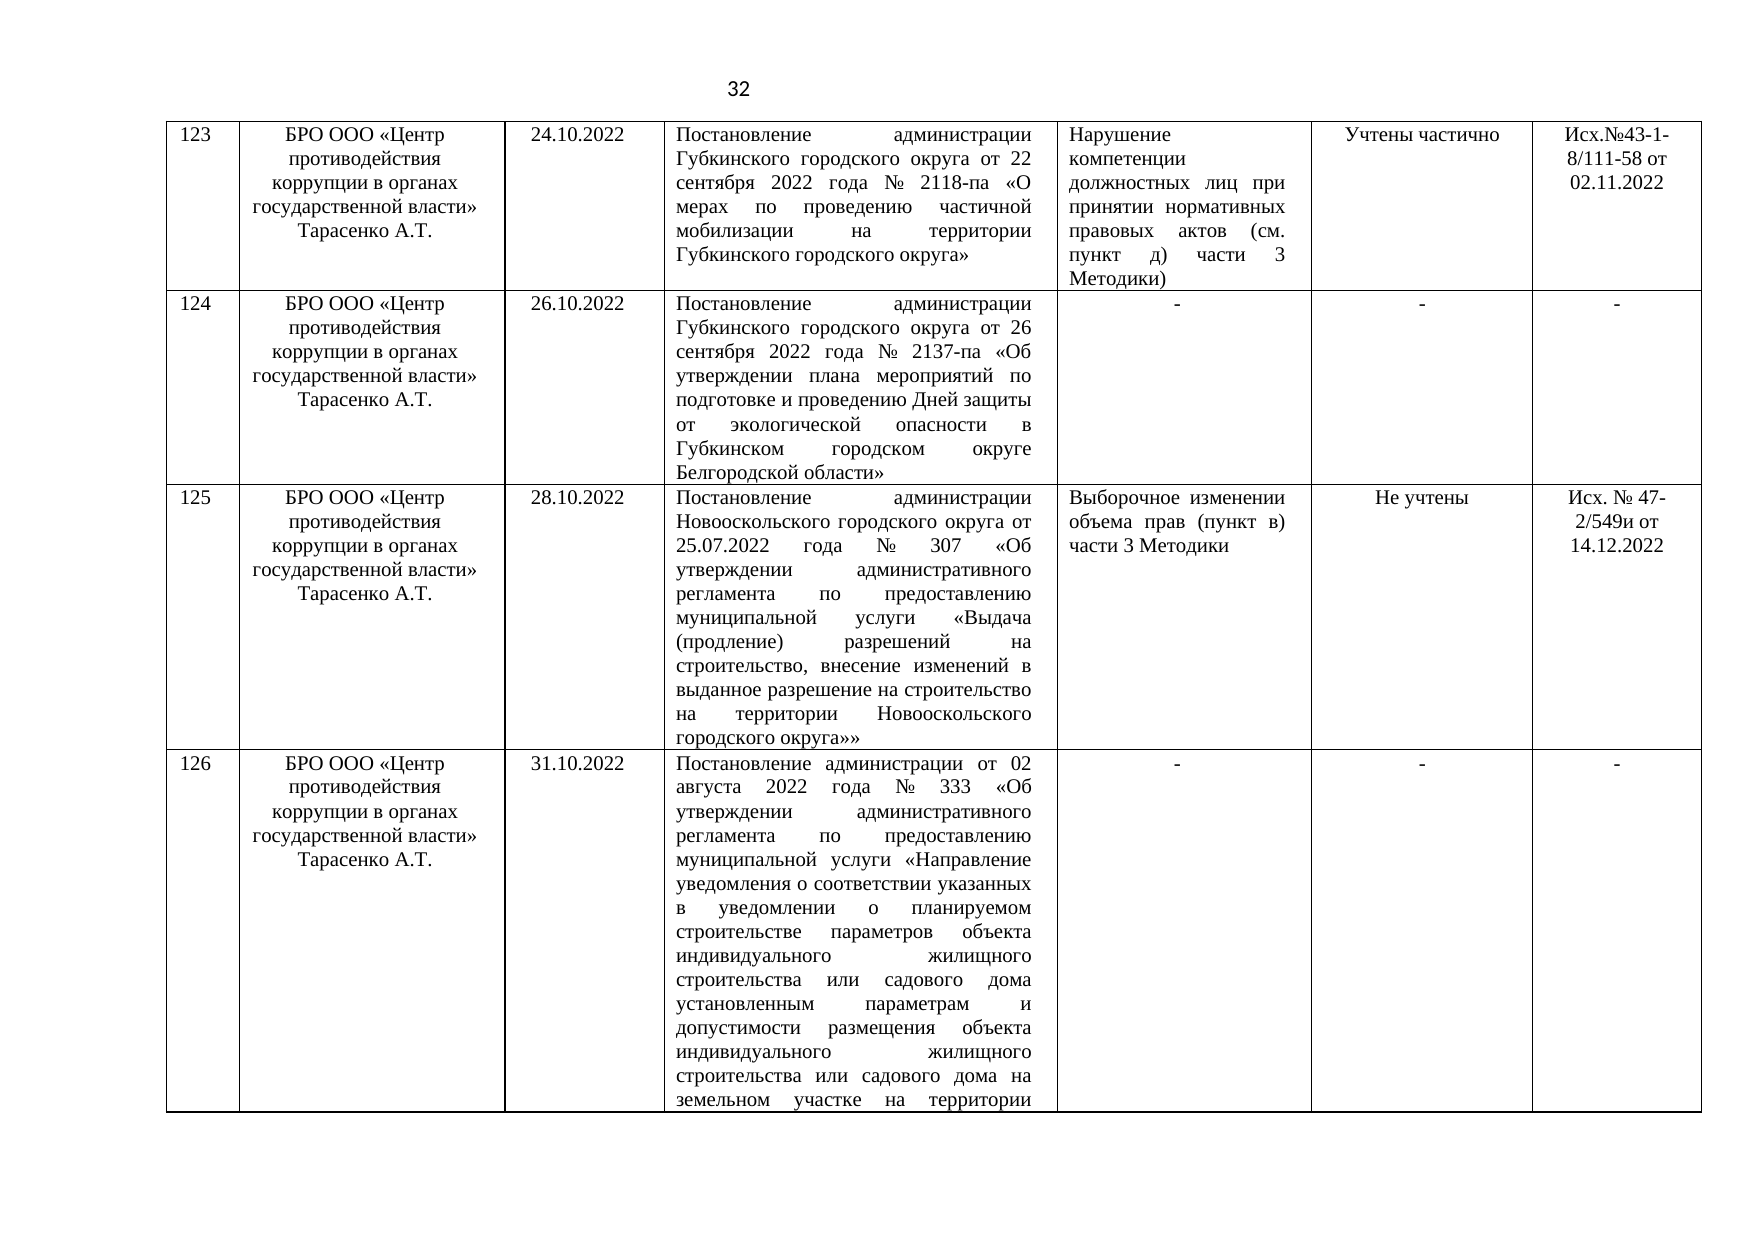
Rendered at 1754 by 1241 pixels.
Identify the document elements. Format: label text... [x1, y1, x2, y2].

table_cell 26.10.2022 [506, 291, 664, 484]
table_cell 28.10.2022 [506, 485, 664, 749]
table_cell БРО ООО «Центр противодействия коррупции в органах государственной власти» Тарасенко А.Т. [240, 485, 504, 749]
table_cell 31.10.2022 [506, 750, 664, 1111]
table_cell 123 [167, 122, 239, 290]
table_cell Постановление администрации Новооскольского городского округа от 25.07.2022 года № 307 «Об утверждении административного регламента по предоставлению муниципальной услуги «Выдача (продление) разрешений на строительство, внесение изменений в выданное разрешение на строительство на территории Новооскольского городского округа»» [665, 485, 1057, 749]
table_cell Выборочное изменении объема прав (пункт в) части 3 Методики [1058, 485, 1311, 749]
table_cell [1058, 122, 1311, 290]
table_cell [1533, 122, 1701, 290]
table_cell Учтены частично [1312, 122, 1532, 290]
table_cell 125 [167, 485, 239, 749]
table_cell - [1533, 750, 1701, 1111]
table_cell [240, 122, 504, 290]
table_cell - [1058, 291, 1311, 484]
table_cell Постановление администрации Губкинского городского округа от 22 сентября 2022 года № 2118-па «О мерах по проведению частичной мобилизации на территории Губкинского городского округа» [665, 122, 1057, 290]
table_cell Постановление администрации Губкинского городского округа от 26 сентября 2022 года № 2137-па «Об утверждении плана мероприятий по подготовке и проведению Дней защиты от экологической опасности в Губкинском городском округе Белгородской области» [665, 291, 1057, 484]
table_cell - [1312, 750, 1532, 1111]
table_cell 24.10.2022 [506, 122, 664, 290]
table_cell - [1533, 291, 1701, 484]
table_cell - [1312, 291, 1532, 484]
table_cell Исх. № 47-2/549и от 14.12.2022 [1533, 485, 1701, 749]
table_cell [240, 750, 504, 1111]
table_cell БРО ООО «Центр противодействия коррупции в органах государственной власти» Тарасенко А.Т. [240, 291, 504, 484]
table_cell 124 [167, 291, 239, 484]
table_cell 126 [167, 750, 239, 1111]
table_cell Не учтены [1312, 485, 1532, 749]
table_cell - [1058, 750, 1311, 1111]
